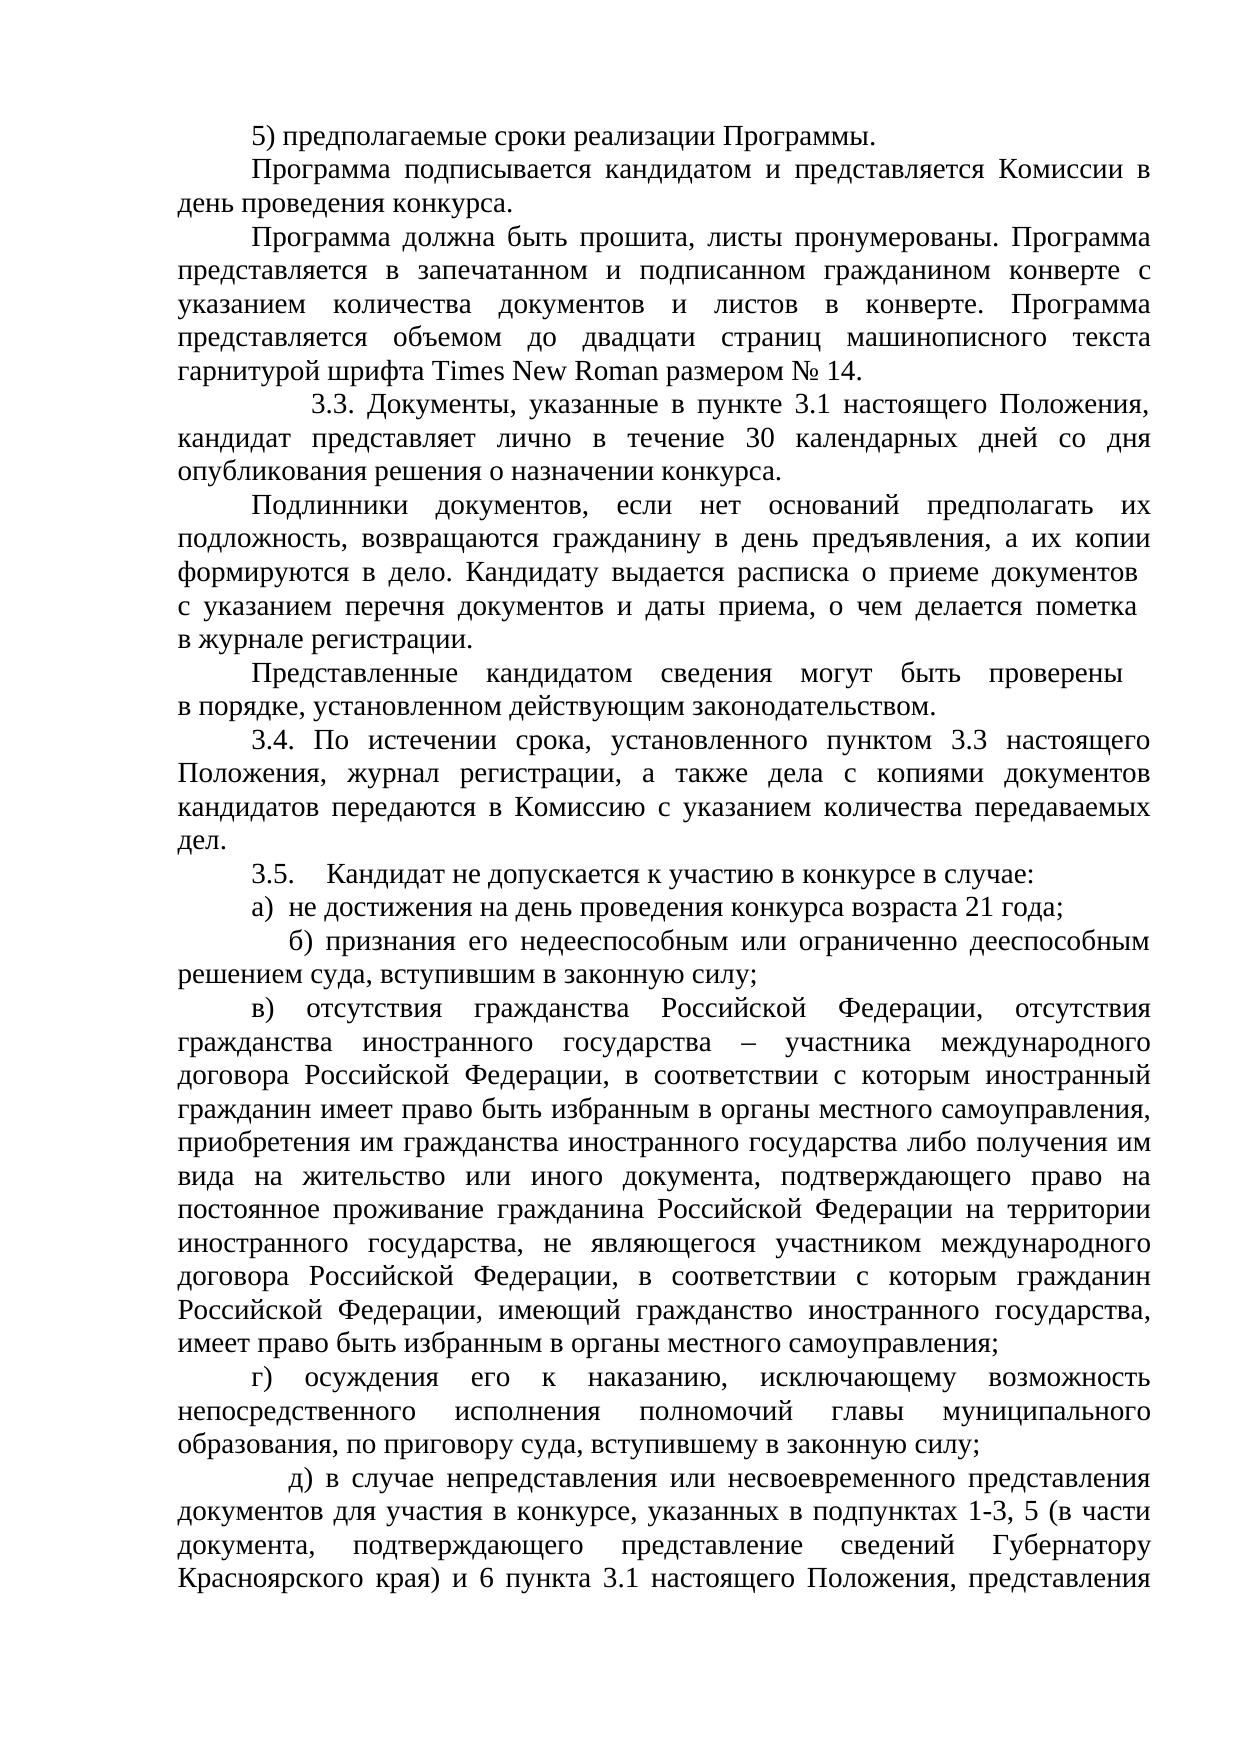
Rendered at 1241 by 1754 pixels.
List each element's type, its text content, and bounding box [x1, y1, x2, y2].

text 5) предполагаемые сроки реализации Программы. [251, 118, 1152, 152]
text Представленные кандидатом сведения могут быть проверены в порядке, установленном действующим законодательством. [177, 655, 1152, 722]
text а) не достижения на день проведения конкурса возраста 21 года; [251, 889, 1152, 923]
text Программа должна быть прошита, листы пронумерованы. Программа представляется в запечатанном и подписанном гражданином конверте с указанием количества документов и листов в конверте. Программа представляется объемом до двадцати страниц машинописного текста гарнитурой шрифта Times New Roman размером № 14. [177, 219, 1152, 386]
text в) отсутствия гражданства Российской Федерации, отсутствия гражданства иностранного государства – участника международного договора Российской Федерации, в соответствии с которым иностранный гражданин имеет право быть избранным в органы местного самоуправления, приобретения им гражданства иностранного государства либо получения им вида на жительство или иного документа, подтверждающего право на постоянное проживание гражданина Российской Федерации на территории иностранного государства, не являющегося участником международного договора Российской Федерации, в соответствии с которым гражданин Российской Федерации, имеющий гражданство иностранного государства, имеет право быть избранным в органы местного самоуправления; [177, 990, 1152, 1359]
list Кандидат не допускается к участию в конкурсе в случае: [251, 856, 1152, 889]
text 3.4. По истечении срока, установленного пунктом 3.3 настоящего Положения, журнал регистрации, а также дела с копиями документов кандидатов передаются в Комиссию с указанием количества передаваемых дел. [177, 722, 1152, 856]
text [177, 1460, 1152, 1594]
text Программа подписывается кандидатом и представляется Комиссии в день проведения конкурса. [177, 152, 1152, 219]
text 3.3. Документы, указанные в пункте 3.1 настоящего Положения, кандидат представляет лично в течение 30 календарных дней со дня опубликования решения о назначении конкурса. [177, 386, 1152, 487]
text б) признания его недееспособным или ограниченно дееспособным решением суда, вступившим в законную силу; [177, 923, 1152, 990]
text Подлинники документов, если нет оснований предполагать их подложность, возвращаются гражданину в день предъявления, а их копии формируются в дело. Кандидату выдается расписка о приеме документов с указанием перечня документов и даты приема, о чем делается пометка в журнале регистрации. [177, 487, 1152, 655]
text г) осуждения его к наказанию, исключающему возможность непосредственного исполнения полномочий главы муниципального образования, по приговору суда, вступившему в законную силу; [177, 1359, 1152, 1460]
